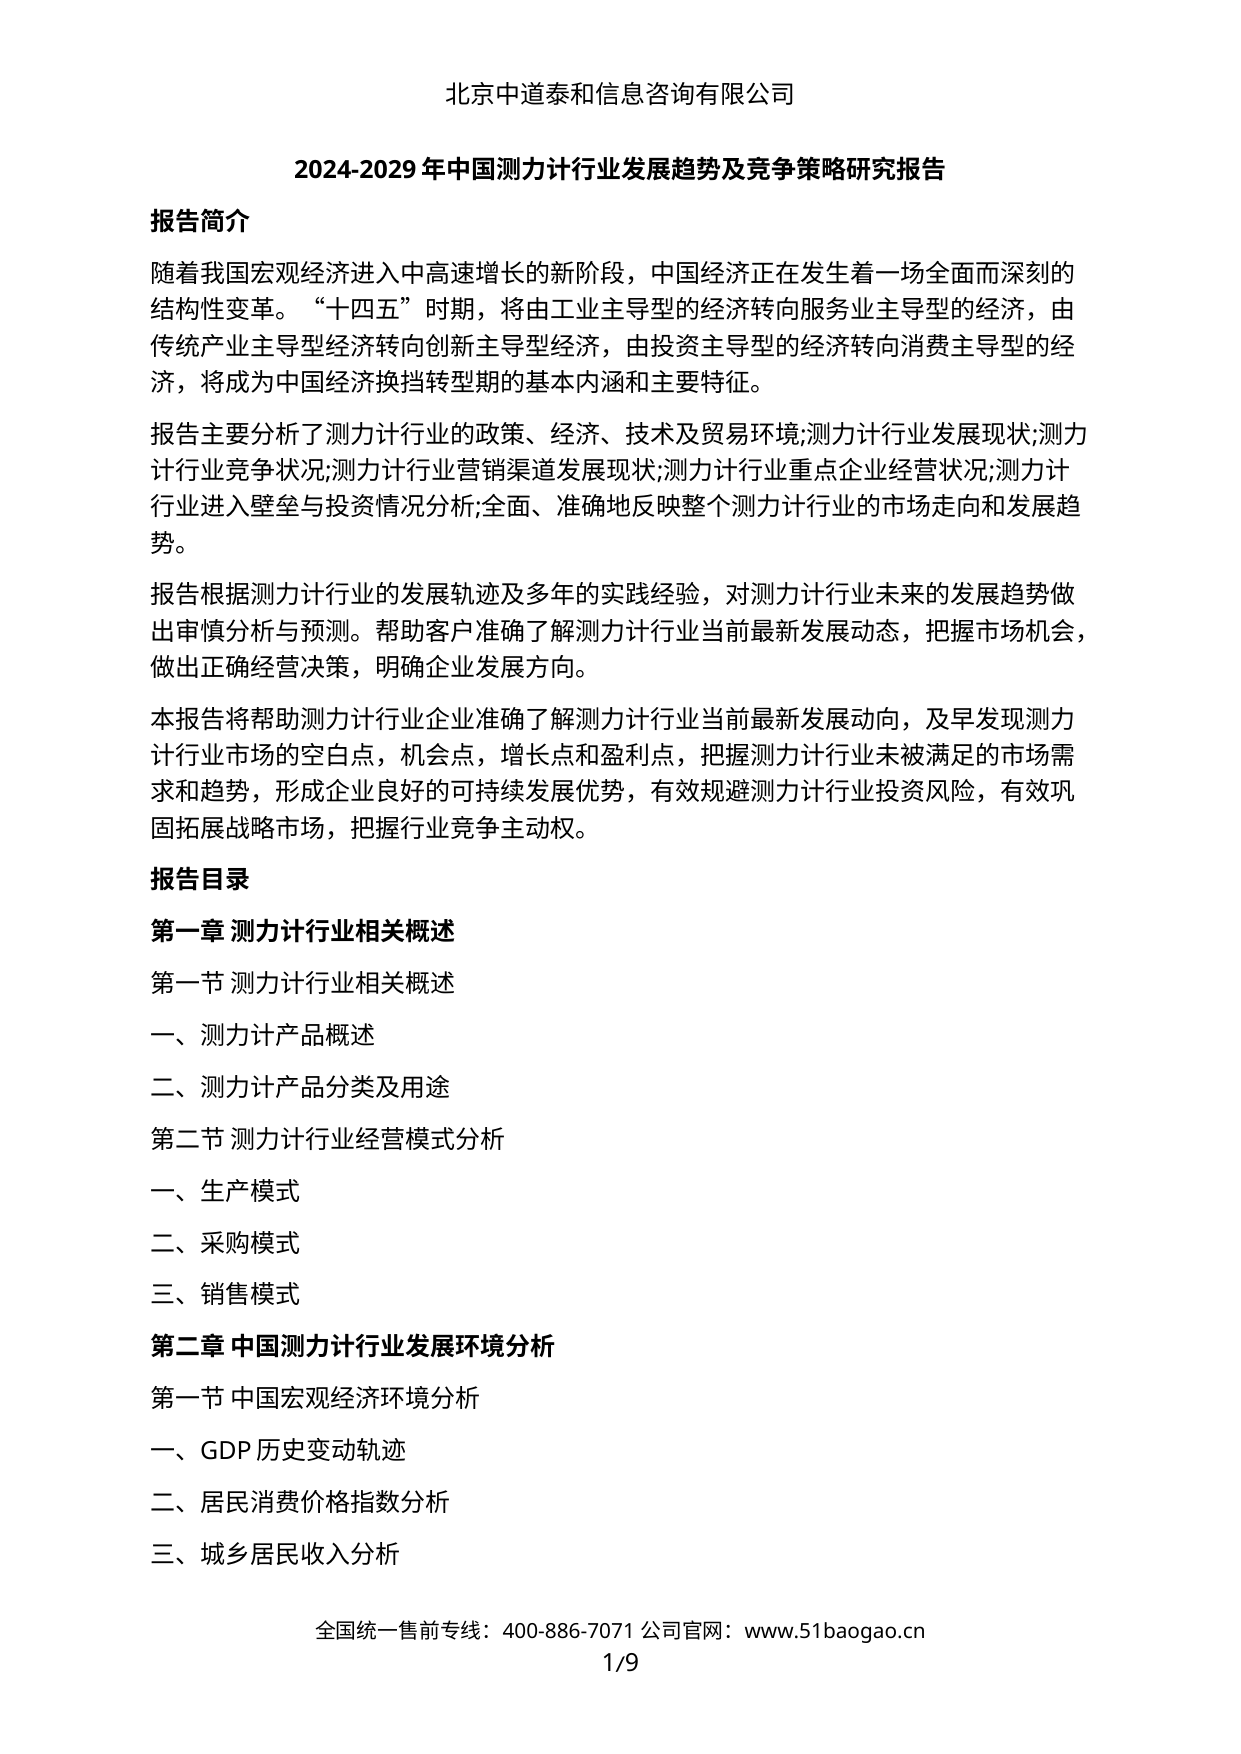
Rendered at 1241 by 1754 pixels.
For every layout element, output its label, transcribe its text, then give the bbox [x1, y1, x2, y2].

text 一、生产模式 [150, 1171, 1090, 1207]
text 二、采购模式 [150, 1223, 1090, 1259]
text 2024-2029年中国测力计行业发展趋势及竞争策略研究报告 [150, 150, 1090, 186]
text 一、GDP历史变动轨迹 [150, 1431, 1090, 1467]
text 二、居民消费价格指数分析 [150, 1482, 1090, 1519]
text 第二节 测力计行业经营模式分析 [150, 1119, 1090, 1156]
text 第一节 测力计行业相关概述 [150, 964, 1090, 1000]
text 第一节 中国宏观经济环境分析 [150, 1379, 1090, 1415]
text 报告根据测力计行业的发展轨迹及多年的实践经验，对测力计行业未来的发展趋势做出审慎分析与预测。帮助客户准确了解测力计行业当前最新发展动态，把握市场机会，做出正确经营决策，明确企业发展方向。 [150, 575, 1090, 684]
text 报告主要分析了测力计行业的政策、经济、技术及贸易环境;测力计行业发展现状;测力计行业竞争状况;测力计行业营销渠道发展现状;测力计行业重点企业经营状况;测力计行业进入壁垒与投资情况分析;全面、准确地反映整个测力计行业的市场走向和发展趋势。 [150, 414, 1090, 559]
text 一、测力计产品概述 [150, 1016, 1090, 1052]
text 报告目录 [150, 860, 1090, 896]
text 第二章 中国测力计行业发展环境分析 [150, 1327, 1090, 1363]
text 本报告将帮助测力计行业企业准确了解测力计行业当前最新发展动向，及早发现测力计行业市场的空白点，机会点，增长点和盈利点，把握测力计行业未被满足的市场需求和趋势，形成企业良好的可持续发展优势，有效规避测力计行业投资风险，有效巩固拓展战略市场，把握行业竞争主动权。 [150, 699, 1090, 844]
text 二、测力计产品分类及用途 [150, 1067, 1090, 1104]
text 随着我国宏观经济进入中高速增长的新阶段，中国经济正在发生着一场全面而深刻的结构性变革。“十四五”时期，将由工业主导型的经济转向服务业主导型的经济，由传统产业主导型经济转向创新主导型经济，由投资主导型的经济转向消费主导型的经济，将成为中国经济换挡转型期的基本内涵和主要特征。 [150, 254, 1090, 399]
text 三、销售模式 [150, 1275, 1090, 1311]
text 三、城乡居民收入分析 [150, 1534, 1090, 1571]
text 报告简介 [150, 202, 1090, 238]
text 第一章 测力计行业相关概述 [150, 912, 1090, 948]
